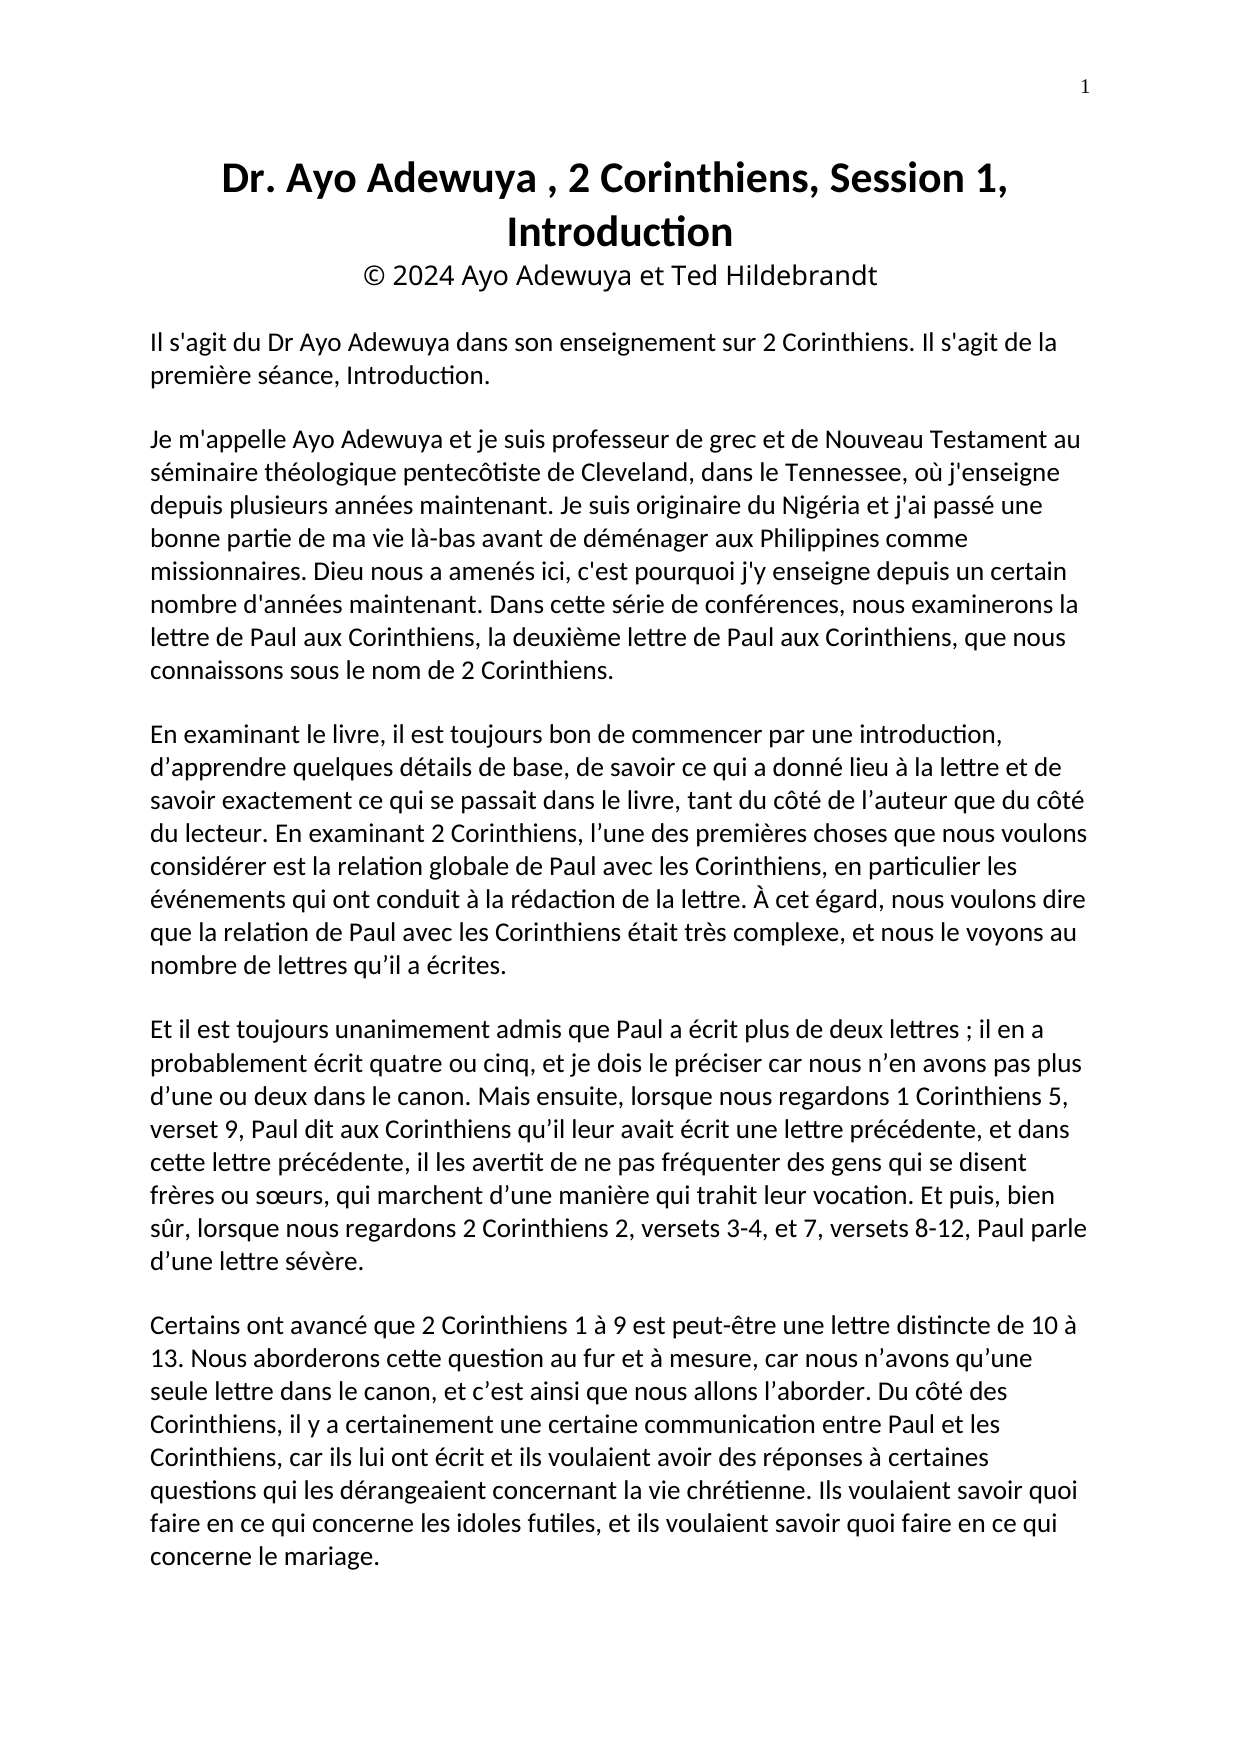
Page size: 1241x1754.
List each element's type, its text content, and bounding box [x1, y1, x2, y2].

text Et il est toujours unanimement admis que Paul a écrit plus de deux lettres ; il en a probablement écrit quatre ou cinq, et je dois le préciser car nous n’en avons pas plus d’une ou deux dans le canon. Mais ensuite, lorsque nous regardons 1 Corinthiens 5, verset 9, Paul dit aux Corinthiens qu’il leur avait écrit une lettre précédente, et dans cette lettre précédente, il les avertit de ne pas fréquenter des gens qui se disent frères ou sœurs, qui marchent d’une manière qui trahit leur vocation. Et puis, bien sûr, lorsque nous regardons 2 Corinthiens 2, versets 3-4, et 7, versets 8-12, Paul parle d’une lettre sévère. [150, 1013, 1090, 1277]
text Je m'appelle Ayo Adewuya et je suis professeur de grec et de Nouveau Testament au séminaire théologique pentecôtiste de Cleveland, dans le Tennessee, où j'enseigne depuis plusieurs années maintenant. Je suis originaire du Nigéria et j'ai passé une bonne partie de ma vie là-bas avant de déménager aux Philippines comme missionnaires. Dieu nous a amenés ici, c'est pourquoi j'y enseigne depuis un certain nombre d'années maintenant. Dans cette série de conférences, nous examinerons la lettre de Paul aux Corinthiens, la deuxième lettre de Paul aux Corinthiens, que nous connaissons sous le nom de 2 Corinthiens. [150, 422, 1090, 686]
text Dr. Ayo Adewuya , 2 Corinthiens, Session 1, Introduction [150, 150, 1090, 257]
text Il s'agit du Dr Ayo Adewuya dans son enseignement sur 2 Corinthiens. Il s'agit de la première séance, Introduction. [150, 325, 1090, 391]
text © 2024 Ayo Adewuya et Ted Hildebrandt [150, 257, 1090, 294]
text Certains ont avancé que 2 Corinthiens 1 à 9 est peut-être une lettre distincte de 10 à 13. Nous aborderons cette question au fur et à mesure, car nous n’avons qu’une seule lettre dans le canon, et c’est ainsi que nous allons l’aborder. Du côté des Corinthiens, il y a certainement une certaine communication entre Paul et les Corinthiens, car ils lui ont écrit et ils voulaient avoir des réponses à certaines questions qui les dérangeaient concernant la vie chrétienne. Ils voulaient savoir quoi faire en ce qui concerne les idoles futiles, et ils voulaient savoir quoi faire en ce qui concerne le mariage. [150, 1308, 1090, 1572]
text En examinant le livre, il est toujours bon de commencer par une introduction, d’apprendre quelques détails de base, de savoir ce qui a donné lieu à la lettre et de savoir exactement ce qui se passait dans le livre, tant du côté de l’auteur que du côté du lecteur. En examinant 2 Corinthiens, l’une des premières choses que nous voulons considérer est la relation globale de Paul avec les Corinthiens, en particulier les événements qui ont conduit à la rédaction de la lettre. À cet égard, nous voulons dire que la relation de Paul avec les Corinthiens était très complexe, et nous le voyons au nombre de lettres qu’il a écrites. [150, 717, 1090, 982]
